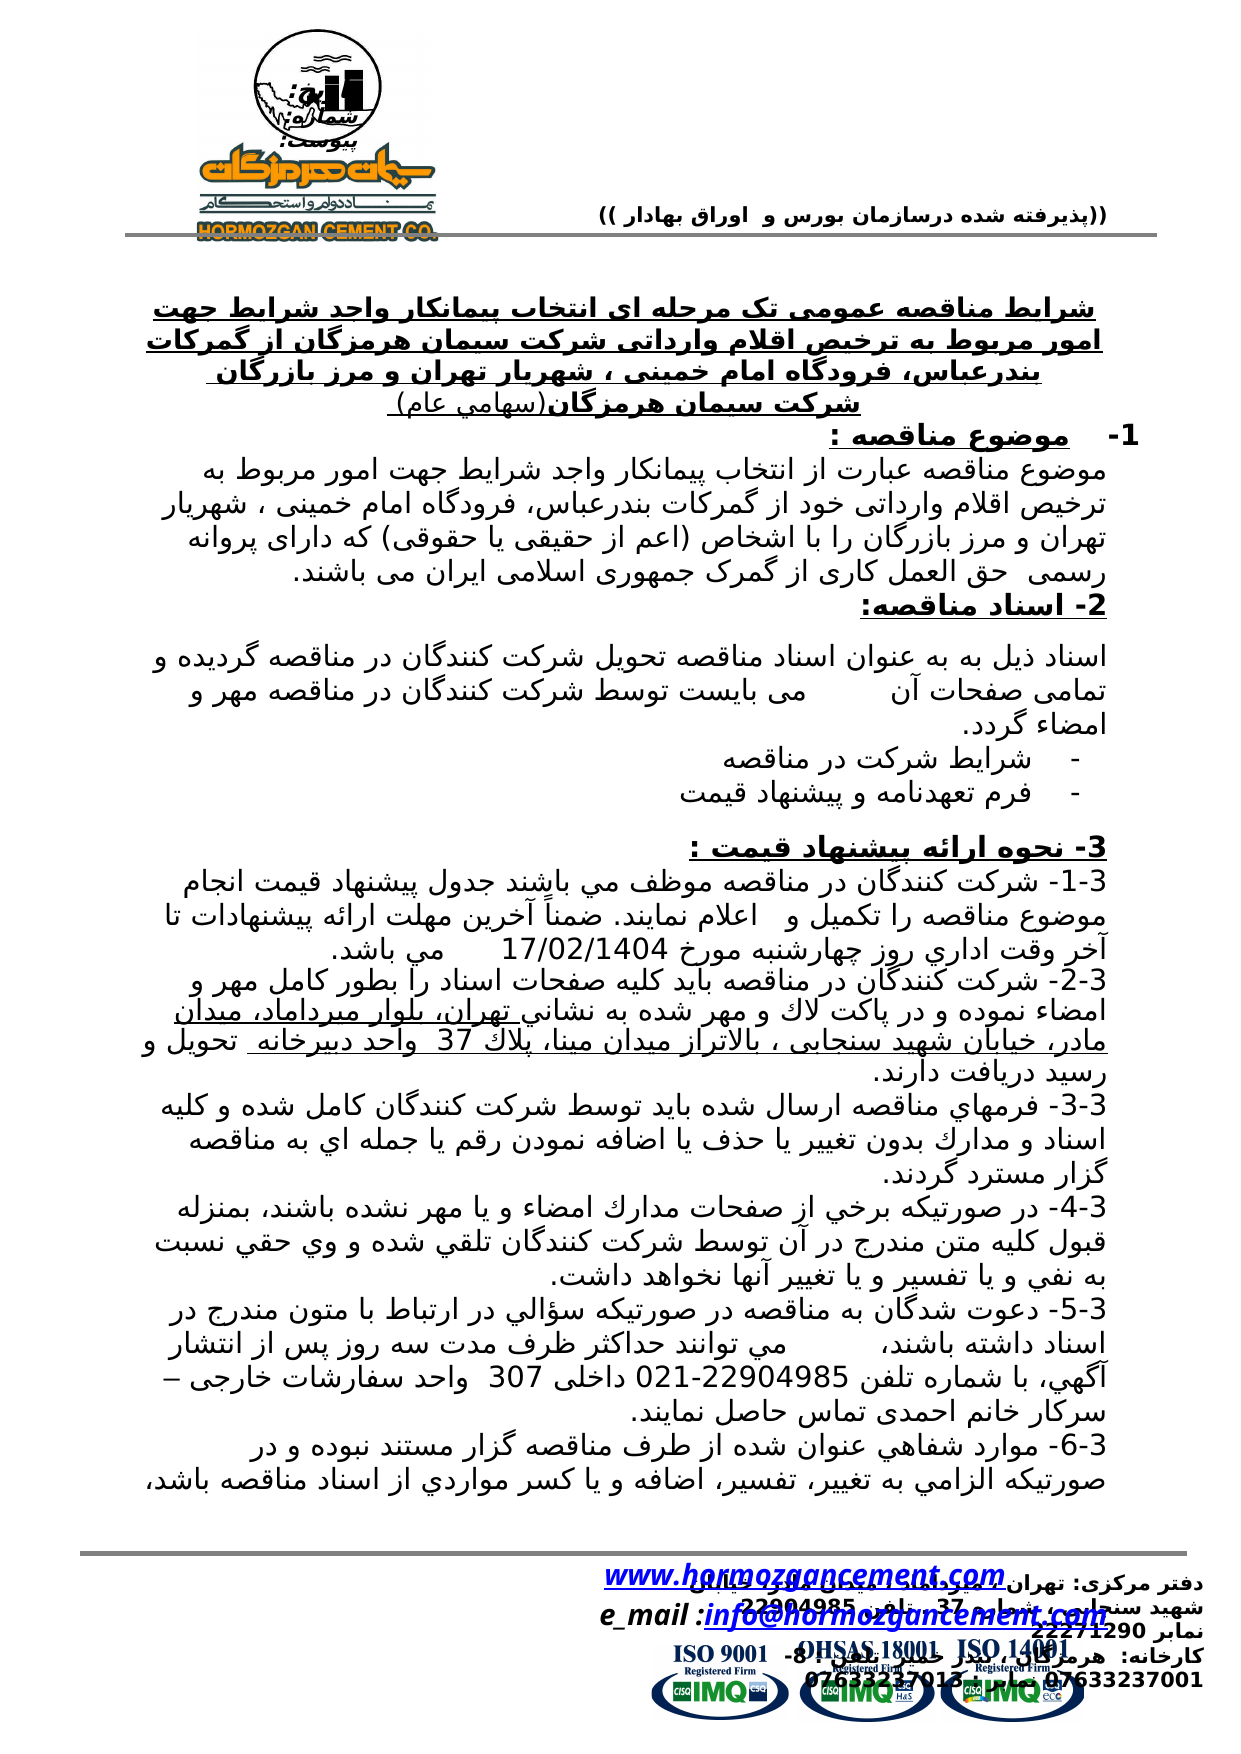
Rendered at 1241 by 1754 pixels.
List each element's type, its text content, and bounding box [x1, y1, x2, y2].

text 5-3- دعوت شدگان به مناقصه در صورتيكه سؤالي در ارتباط با متون مندرج در اسناد داشته باشند، مي توانند حداكثر ظرف مدت سه روز پس از انتشار آگهي، با شماره تلفن 22904985-021 داخلی 307 واحد سفارشات خارجی – سرکار خانم احمدی تماس حاصل نمایند. [141, 1292, 1107, 1428]
text شرايط مناقصه عمومی تک مرحله ای انتخاب پيمانكار واجد شرايط جهت امور مربوط به ترخیص اقلام وارداتی شرکت سیمان هرمزگان از گمرکات بندرعباس، فرودگاه امام خمینی ، شهریار تهران و مرز بازرگان [141, 292, 1107, 387]
text اسناد ذیل به به عنوان اسناد مناقصه تحویل شركت كنندگان در مناقصه گردیده و تمامی صفحات آن می بایست توسط شرکت کنندگان در مناقصه مهر و امضاء گردد. [141, 639, 1107, 741]
text موضوع مناقصه عبارت از انتخاب پيمانكار واجد شرايط جهت امور مربوط به ترخیص اقلام وارداتی خود از گمرکات بندرعباس، فرودگاه امام خمینی ، شهریار تهران و مرز بازرگان را با اشخاص (اعم از حقیقی یا حقوقی) که دارای پروانه رسمی حق العمل کاری از گمرک جمهوری اسلامی ایران می باشند. [141, 453, 1107, 588]
text 4-3- در صورتيكه برخي از صفحات مدارك امضاء و يا مهر نشده باشند، بمنزله قبول كليه متن مندرج در آن توسط شركت كنندگان تلقي شده و وي حقي نسبت به نفي و يا تفسير و يا تغيير آنها نخواهد داشت. [141, 1190, 1107, 1292]
picture [651, 1645, 789, 1720]
text 2- اسناد مناقصه: [141, 588, 1107, 622]
list شرايط شركت در مناقصه [141, 741, 1070, 775]
list موضوع مناقصه : [141, 419, 1107, 453]
text شركت سيمان هرمزگان(سهامي عام) [141, 387, 1107, 419]
text 1-3- شركت كنندگان در مناقصه موظف مي باشند جدول پیشنهاد قیمت انجام موضوع مناقصه را تکمیل و اعلام نمايند. ضمناً آخرين مهلت ارائه پيشنهادات تا آخر وقت اداري روز چهارشنبه مورخ 17/02/1404 مي باشد. [141, 864, 1107, 966]
picture [940, 1639, 1084, 1722]
text 3-3- فرمهاي مناقصه ارسال شده بايد توسط شركت كنندگان كامل شده و كليه اسناد و مدارك بدون تغيير يا حذف يا اضافه نمودن رقم يا جمله اي به مناقصه گزار مسترد گردند. [141, 1088, 1107, 1190]
picture [798, 1641, 937, 1722]
text 3- نحوه ارائه پيشنهاد قيمت : [141, 830, 1107, 864]
text 2-3- شركت كنندگان در مناقصه بايد كليه صفحات اسناد را بطور كامل مهر و امضاء نموده و در پاكت لاك و مهر شده به نشاني تهران، بلوار ميرداماد، ميدان مادر، خيابان شهید سنجابی ، بالاتراز ميدان مينا، پلاك 37 واحد دبیرخانه تحويل و رسيد دريافت دارند. [141, 966, 1107, 1088]
picture [196, 29, 439, 233]
picture [196, 237, 439, 242]
list فرم تعهدنامه و پيشنهاد قيمت [141, 775, 1070, 809]
